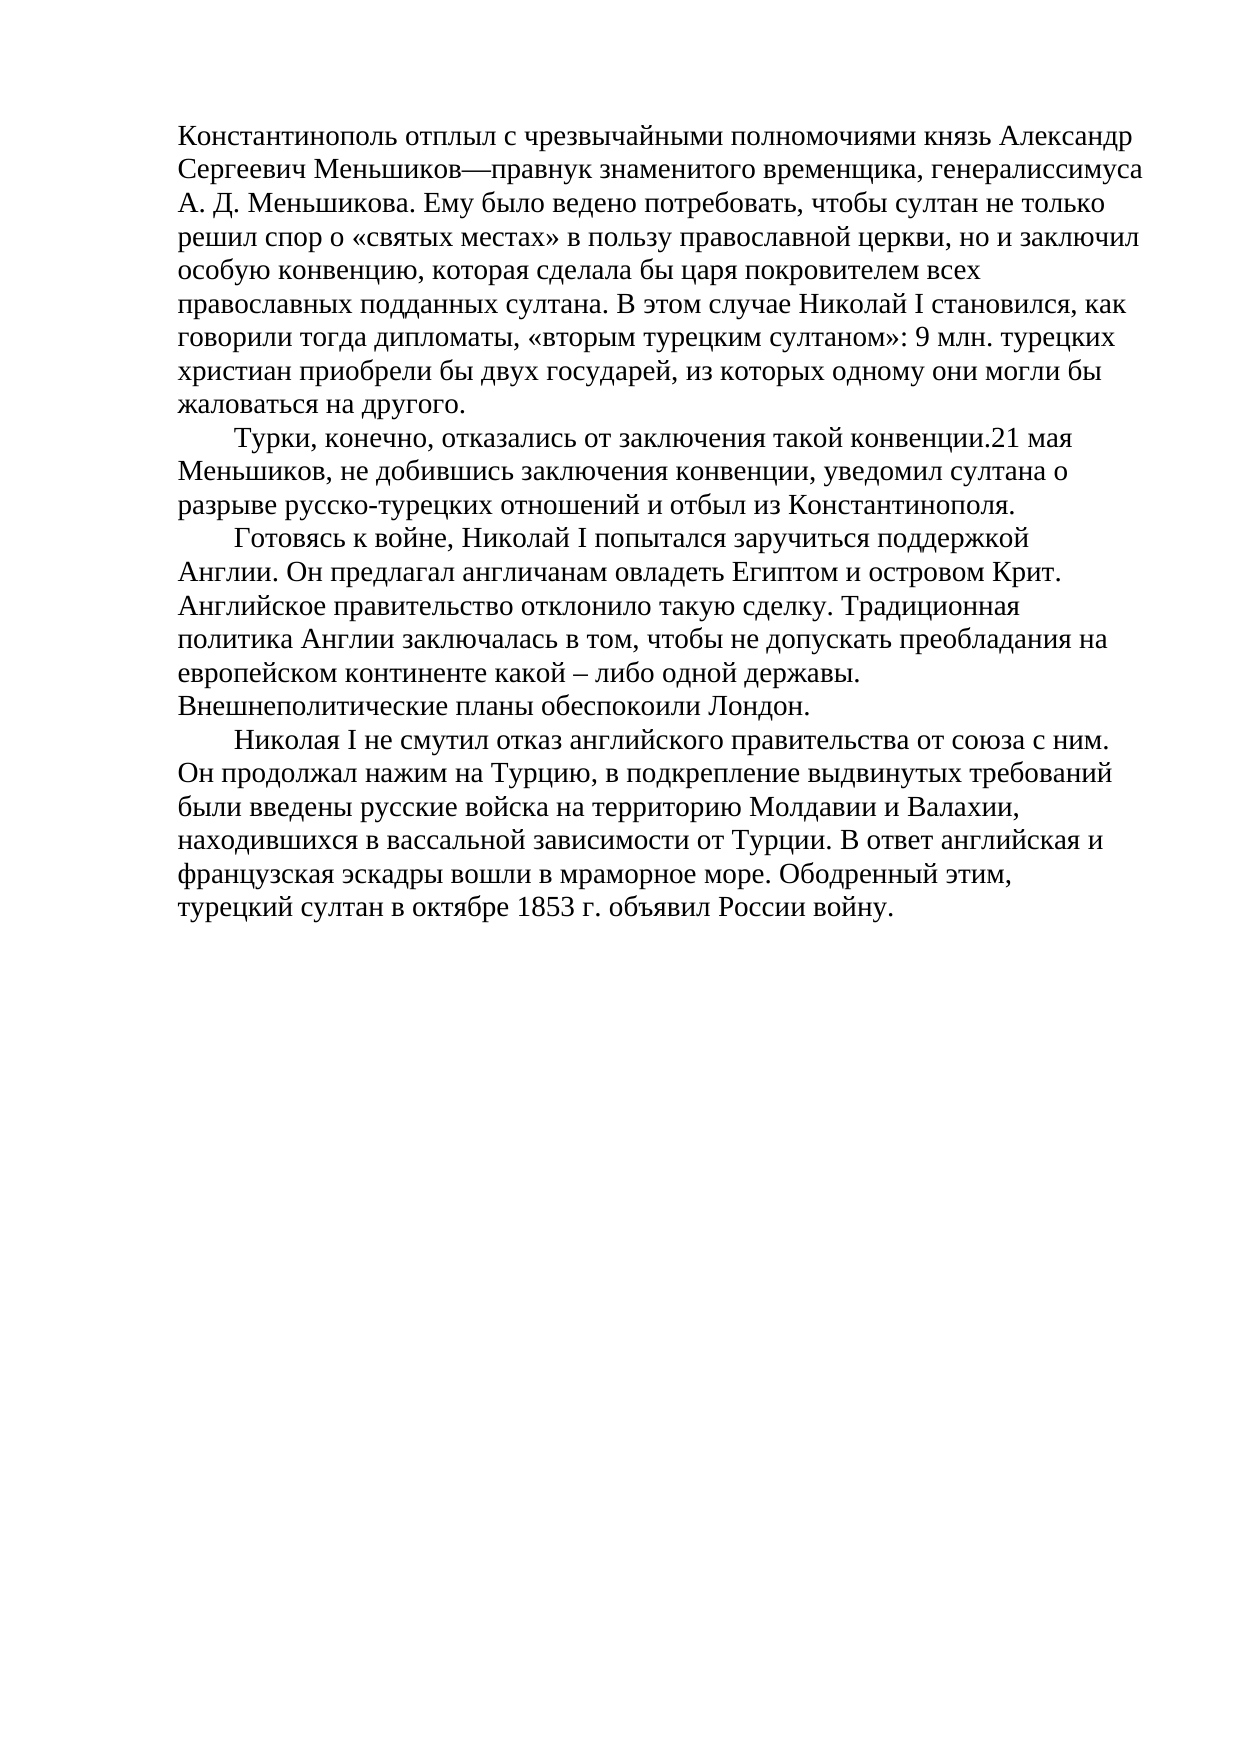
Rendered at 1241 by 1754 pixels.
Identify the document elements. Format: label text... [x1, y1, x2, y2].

text Готовясь к войне, Николай I попытался заручиться поддержкой Англии. Он предлагал англичанам овладеть Египтом и островом Крит. Английское правительство отклонило такую сделку. Традиционная политика Англии заключалась в том, чтобы не допускать преобладания на европейском континенте какой – либо одной державы. Внешнеполитические планы обеспокоили Лондон. [177, 521, 1131, 722]
text Николая I не смутил отказ английского правительства от союза с ним. Он продолжал нажим на Турцию, в подкрепление выдвинутых требований были введены русские войска на территорию Молдавии и Валахии, находившихся в вассальной зависимости от Турции. В ответ английская и французская эскадры вошли в мраморное море. Ободренный этим, турецкий султан в октябре 1853 г. объявил России войну. [177, 722, 1131, 923]
text Турки, конечно, отказались от заключения такой конвенции.21 мая Меньшиков, не добившись заключения конвенции, уведомил султана о разрыве русско-турецких отношений и отбыл из Константинополя. [177, 420, 1131, 521]
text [177, 118, 1152, 420]
